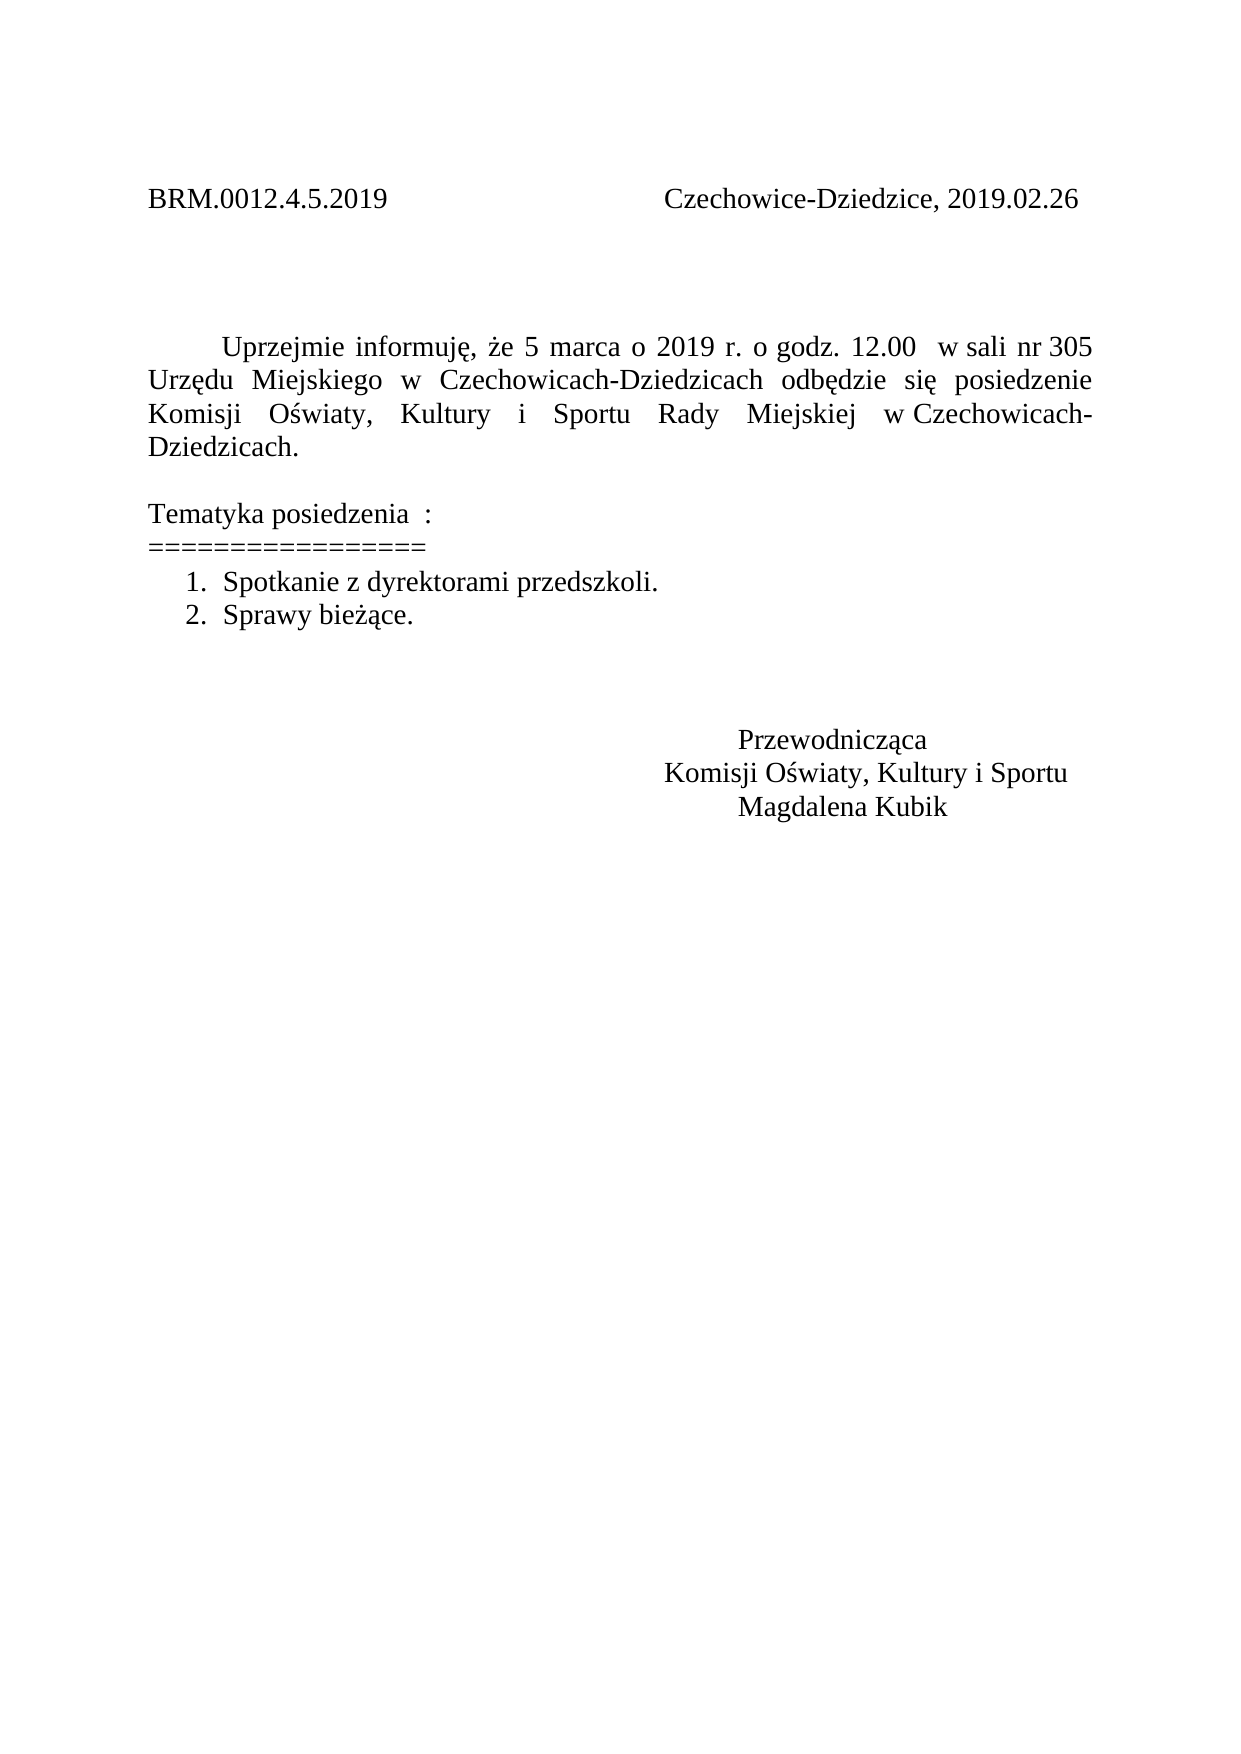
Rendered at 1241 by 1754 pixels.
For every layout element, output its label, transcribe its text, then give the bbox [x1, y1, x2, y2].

text Magdalena Kubik [148, 789, 1093, 823]
text ================= [148, 530, 1093, 564]
text BRM.0012.4.5.2019 Czechowice-Dziedzice, 2019.02.26 [148, 181, 1093, 215]
text Tematyka posiedzenia : [148, 497, 1093, 530]
list Sprawy bieżące. [185, 597, 1093, 631]
text Przewodnicząca Komisji Oświaty, Kultury i Sportu [148, 722, 1093, 789]
list Spotkanie z dyrektorami przedszkoli. [185, 564, 1093, 597]
text Uprzejmie informuję, że 5 marca o 2019 r. o godz. 12.00 w sali nr 305 Urzędu Miejskiego w Czechowicach-Dziedzicach odbędzie się posiedzenie Komisji Oświaty, Kultury i Sportu Rady Miejskiej w Czechowicach-Dziedzicach. [148, 329, 1093, 463]
